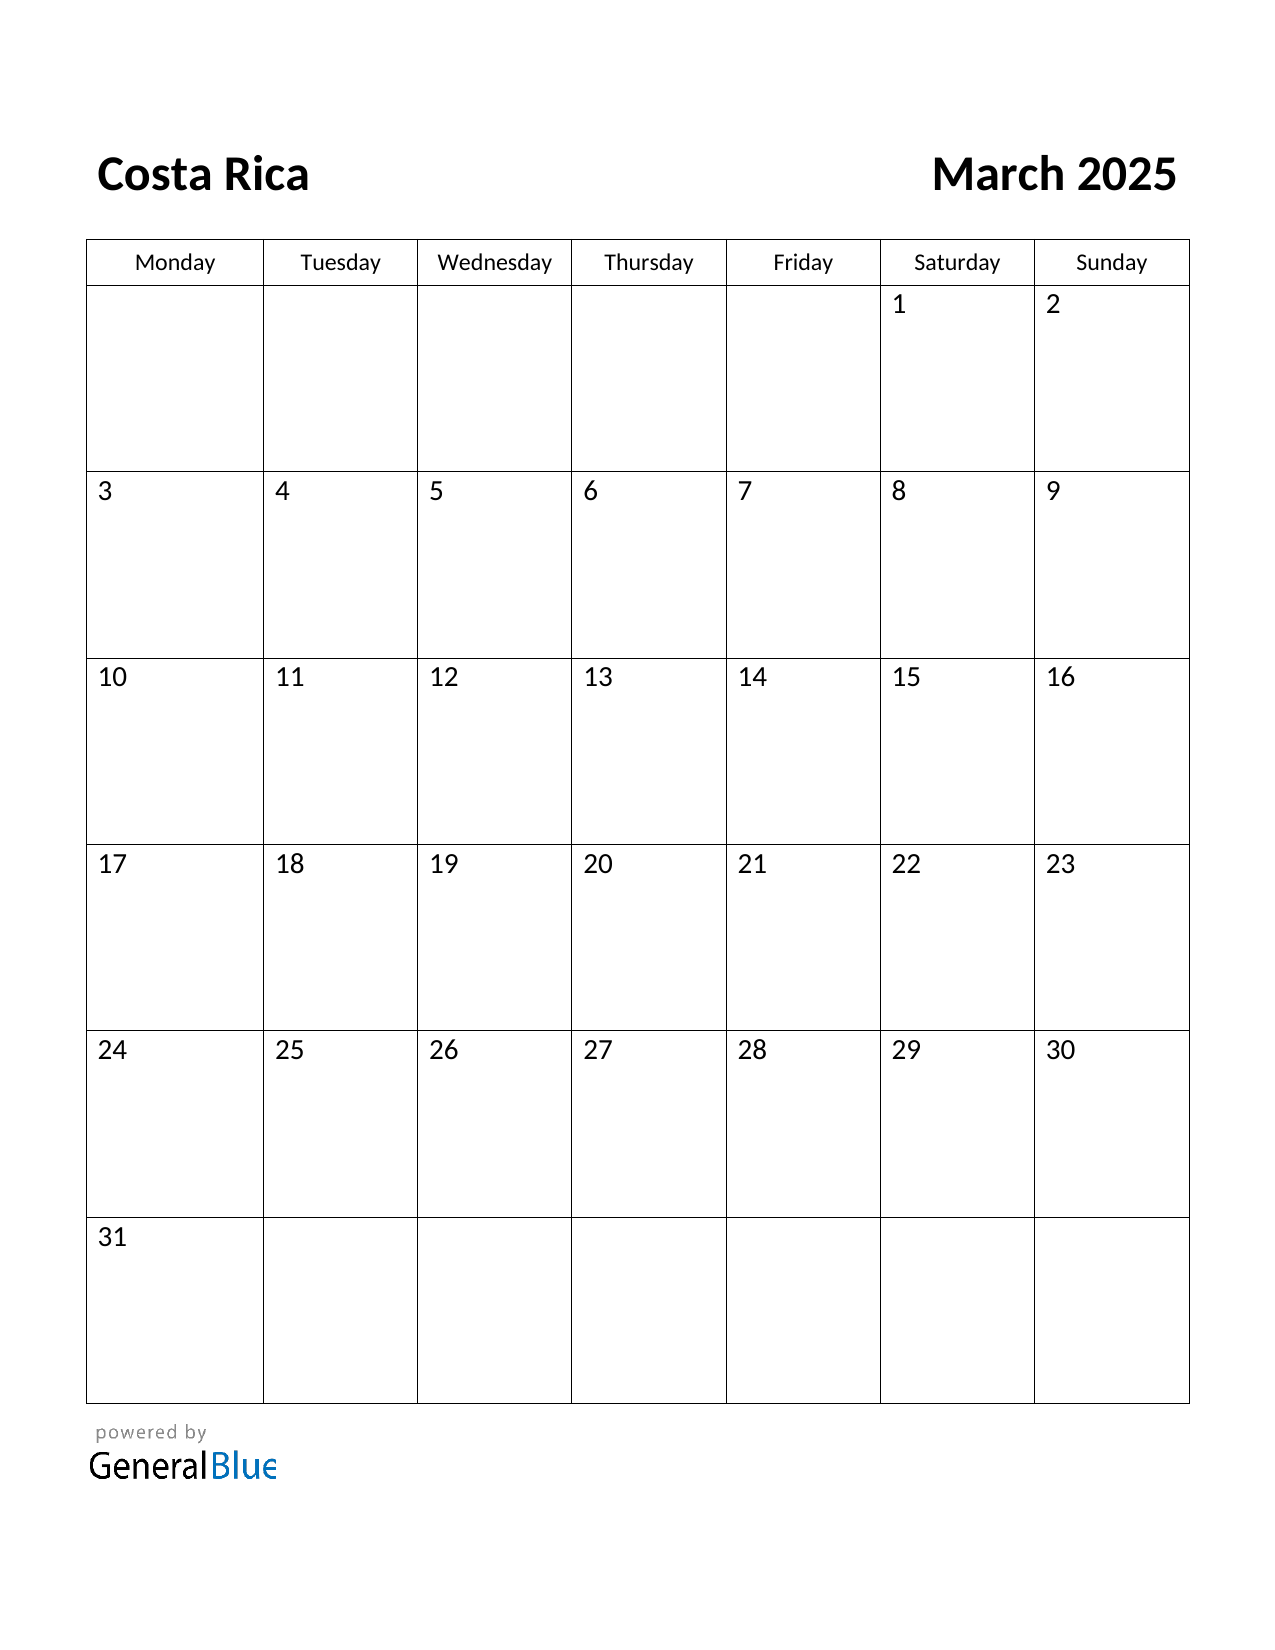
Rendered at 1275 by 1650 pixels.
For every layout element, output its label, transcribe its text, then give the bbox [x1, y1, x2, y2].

table_cell 23 [1035, 845, 1189, 877]
table_cell [264, 286, 417, 318]
table_cell 12 [418, 659, 571, 691]
table_cell [86, 1404, 1189, 1502]
table_cell [418, 1250, 571, 1403]
table_cell 20 [572, 845, 726, 877]
table_cell [87, 1064, 263, 1217]
table_cell [1035, 878, 1189, 1030]
table_cell 9 [1035, 472, 1189, 504]
table_cell 10 [87, 659, 263, 691]
table_cell [87, 691, 263, 844]
table_cell [727, 318, 880, 471]
table_cell [881, 691, 1034, 844]
table_cell [727, 1218, 880, 1250]
table_cell 8 [881, 472, 1034, 504]
table_cell [87, 286, 263, 318]
table_cell [87, 1250, 263, 1403]
table_cell [572, 691, 726, 844]
table_cell 17 [87, 845, 263, 877]
table_cell Wednesday [418, 240, 571, 284]
table_header March 2025 [572, 105, 1189, 239]
table_cell [881, 1218, 1034, 1250]
table_cell [572, 1218, 726, 1250]
table_cell [1035, 691, 1189, 844]
table_cell [418, 878, 571, 1030]
table_cell [264, 1250, 417, 1403]
table_cell 28 [727, 1031, 880, 1064]
table_cell [572, 1064, 726, 1217]
table_cell [264, 1064, 417, 1217]
table_cell [572, 318, 726, 471]
table_cell [418, 505, 571, 657]
table_cell [881, 878, 1034, 1030]
table_cell [727, 1250, 880, 1403]
table_cell 25 [264, 1031, 417, 1064]
table_cell 11 [264, 659, 417, 691]
table_cell Thursday [572, 240, 726, 284]
table_cell [1035, 318, 1189, 471]
table_cell [418, 286, 571, 318]
table_cell Friday [727, 240, 880, 284]
table_cell 27 [572, 1031, 726, 1064]
table_cell 18 [264, 845, 417, 877]
table_cell [1035, 1218, 1189, 1250]
table_cell [87, 505, 263, 657]
table_cell [727, 1064, 880, 1217]
table_cell [727, 505, 880, 657]
table_cell 2 [1035, 286, 1189, 318]
table_cell [264, 318, 417, 471]
table_cell [572, 286, 726, 318]
table_cell 30 [1035, 1031, 1189, 1064]
table_cell 24 [87, 1031, 263, 1064]
table_cell 5 [418, 472, 571, 504]
table_cell 31 [87, 1218, 263, 1250]
table_cell 26 [418, 1031, 571, 1064]
table_cell 1 [881, 286, 1034, 318]
table_cell [572, 878, 726, 1030]
table_cell 29 [881, 1031, 1034, 1064]
picture [88, 1421, 276, 1484]
table_cell [264, 505, 417, 657]
table_cell [418, 1218, 571, 1250]
table_cell Tuesday [264, 240, 417, 284]
table_cell [264, 878, 417, 1030]
table_cell [87, 318, 263, 471]
table_cell [418, 691, 571, 844]
table_cell 22 [881, 845, 1034, 877]
table_cell [727, 691, 880, 844]
table_header Costa Rica [86, 105, 572, 239]
table_cell 13 [572, 659, 726, 691]
table_cell 4 [264, 472, 417, 504]
table_cell [881, 1250, 1034, 1403]
table_cell 3 [87, 472, 263, 504]
table_cell [418, 1064, 571, 1217]
table_cell 14 [727, 659, 880, 691]
table_cell 21 [727, 845, 880, 877]
table_cell [1035, 1064, 1189, 1217]
table_cell [881, 505, 1034, 657]
table_cell 7 [727, 472, 880, 504]
table_cell [87, 878, 263, 1030]
table_cell 19 [418, 845, 571, 877]
table_cell [727, 286, 880, 318]
table_cell Saturday [881, 240, 1034, 284]
table_cell [264, 691, 417, 844]
table_cell Sunday [1035, 240, 1189, 284]
table_cell [881, 1064, 1034, 1217]
table_cell [418, 318, 571, 471]
table_cell [727, 878, 880, 1030]
table_cell [1035, 505, 1189, 657]
table_cell Monday [87, 240, 263, 284]
table_cell 15 [881, 659, 1034, 691]
table_cell 16 [1035, 659, 1189, 691]
table_cell [572, 505, 726, 657]
table_cell [881, 318, 1034, 471]
table_cell [572, 1250, 726, 1403]
table_cell [1035, 1250, 1189, 1403]
table_cell [264, 1218, 417, 1250]
table_cell 6 [572, 472, 726, 504]
